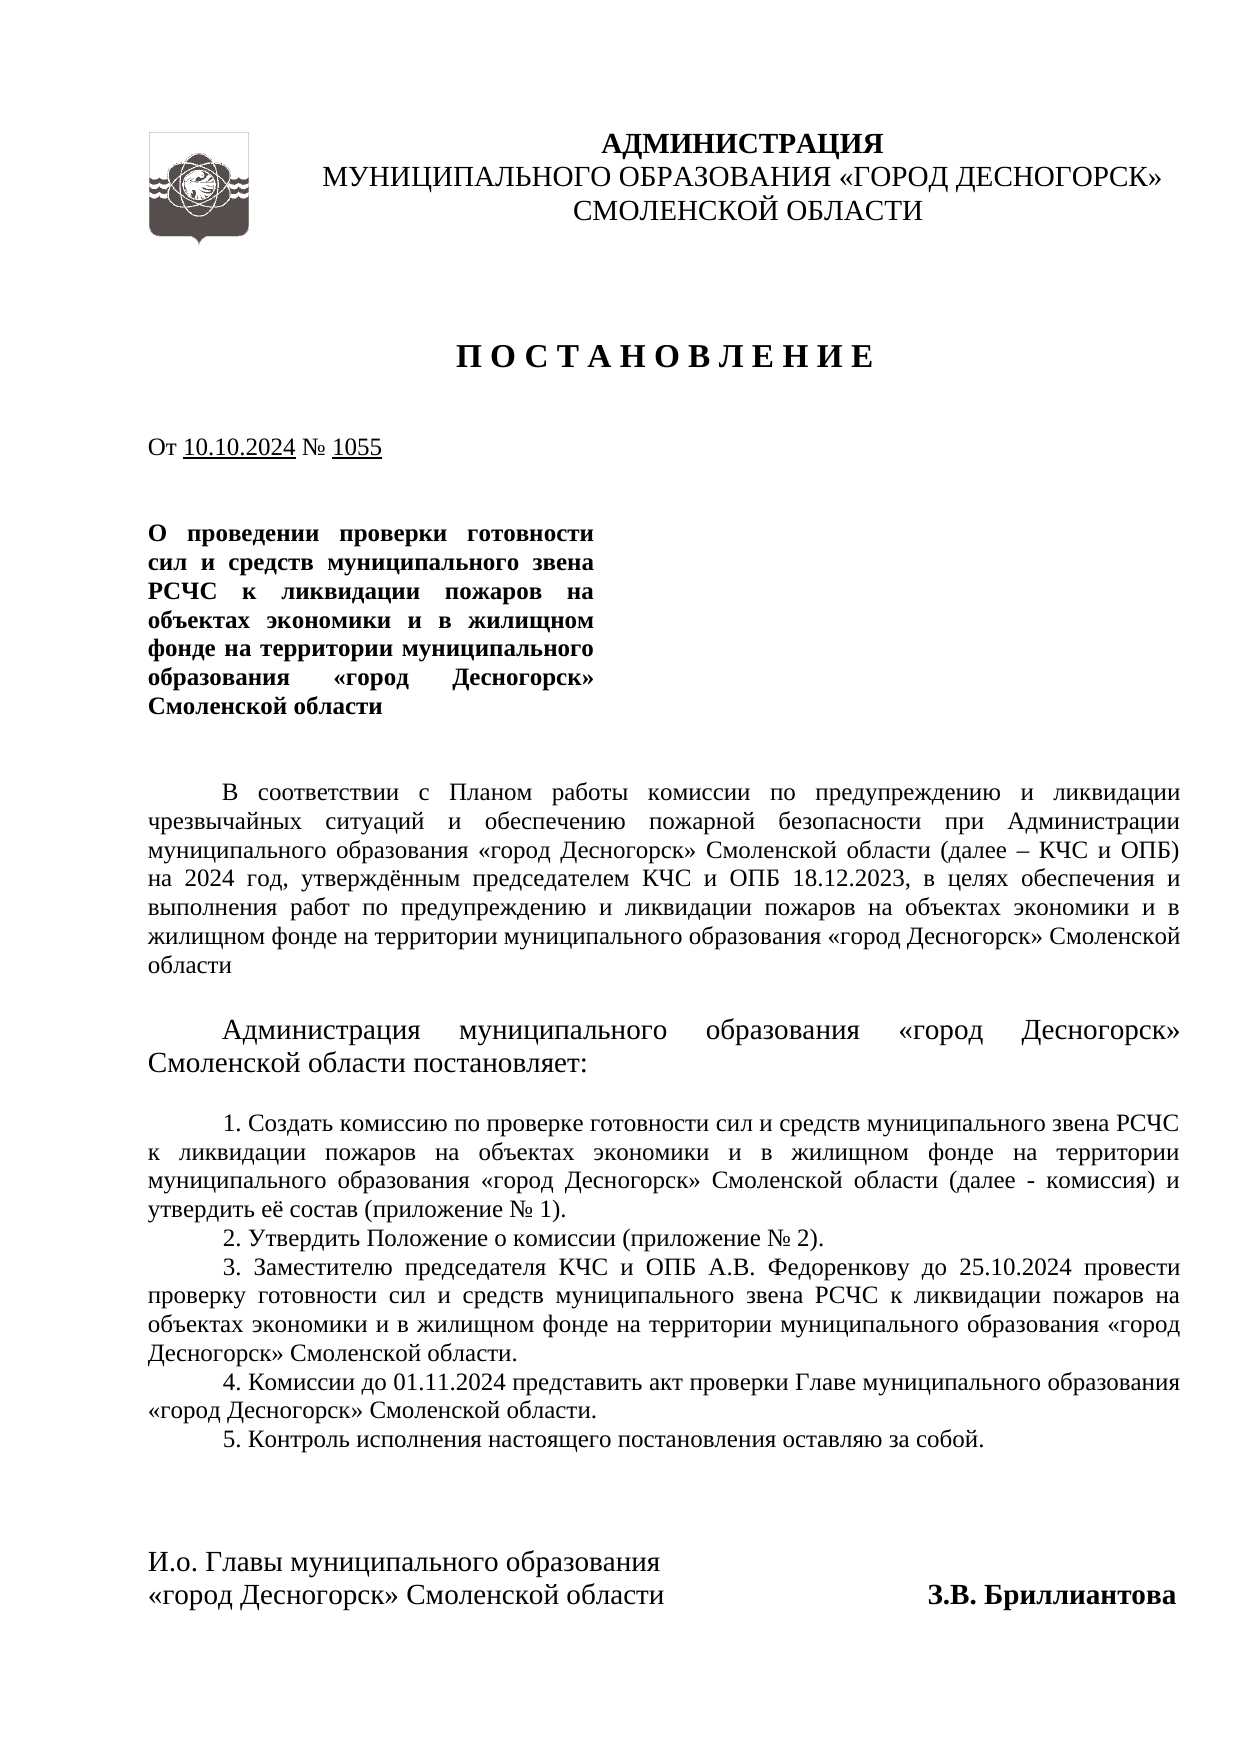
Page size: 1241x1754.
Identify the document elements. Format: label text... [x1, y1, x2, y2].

text 4. Комиссии до 01.11.2024 представить акт проверки Главе муниципального образования «город Десногорск» Смоленской области. [148, 1367, 1181, 1424]
text 2. Утвердить Положение о комиссии (приложение № 2). [148, 1223, 1181, 1252]
text Администрация муниципального образования «город Десногорск» Смоленской области постановляет: [148, 1012, 1181, 1079]
text 3. Заместителю председателя КЧС и ОПБ А.В. Федоренкову до 25.10.2024 провести проверку готовности сил и средств муниципального звена РСЧС к ликвидации пожаров на объектах экономики и в жилищном фонде на территории муниципального образования «город Десногорск» Смоленской области. [148, 1252, 1181, 1367]
text В соответствии с Планом работы комиссии по предупреждению и ликвидации чрезвычайных ситуаций и обеспечению пожарной безопасности при Администрации муниципального образования «город Десногорск» Смоленской области (далее – КЧС и ОПБ) на 2024 год, утверждённым председателем КЧС и ОПБ 18.12.2023, в целях обеспечения и выполнения работ по предупреждению и ликвидации пожаров на объектах экономики и в жилищном фонде на территории муниципального образования «город Десногорск» Смоленской области [148, 777, 1181, 978]
picture [147, 131, 250, 246]
text И.о. Главы муниципального образования [148, 1544, 1181, 1577]
text От 10.10.2024 № 1055 [148, 432, 1181, 461]
text 5. Контроль исполнения настоящего постановления оставляю за собой. [148, 1424, 1181, 1453]
text «город Десногорск» Смоленской области З.В. Бриллиантова [148, 1577, 1181, 1611]
table_header О проведении проверки готовности сил и средств муниципального звена РСЧС к ликвидации пожаров на объектах экономики и в жилищном фонде на территории муниципального образования «город Десногорск» Смоленской области [136, 519, 606, 720]
text 1. Создать комиссию по проверке готовности сил и средств муниципального звена РСЧС к ликвидации пожаров на объектах экономики и в жилищном фонде на территории муниципального образования «город Десногорск» Смоленской области (далее - комиссия) и утвердить её состав (приложение № 1). [148, 1108, 1181, 1223]
subtitle П О С Т А Н О В Л Е Н И Е [148, 336, 1181, 375]
